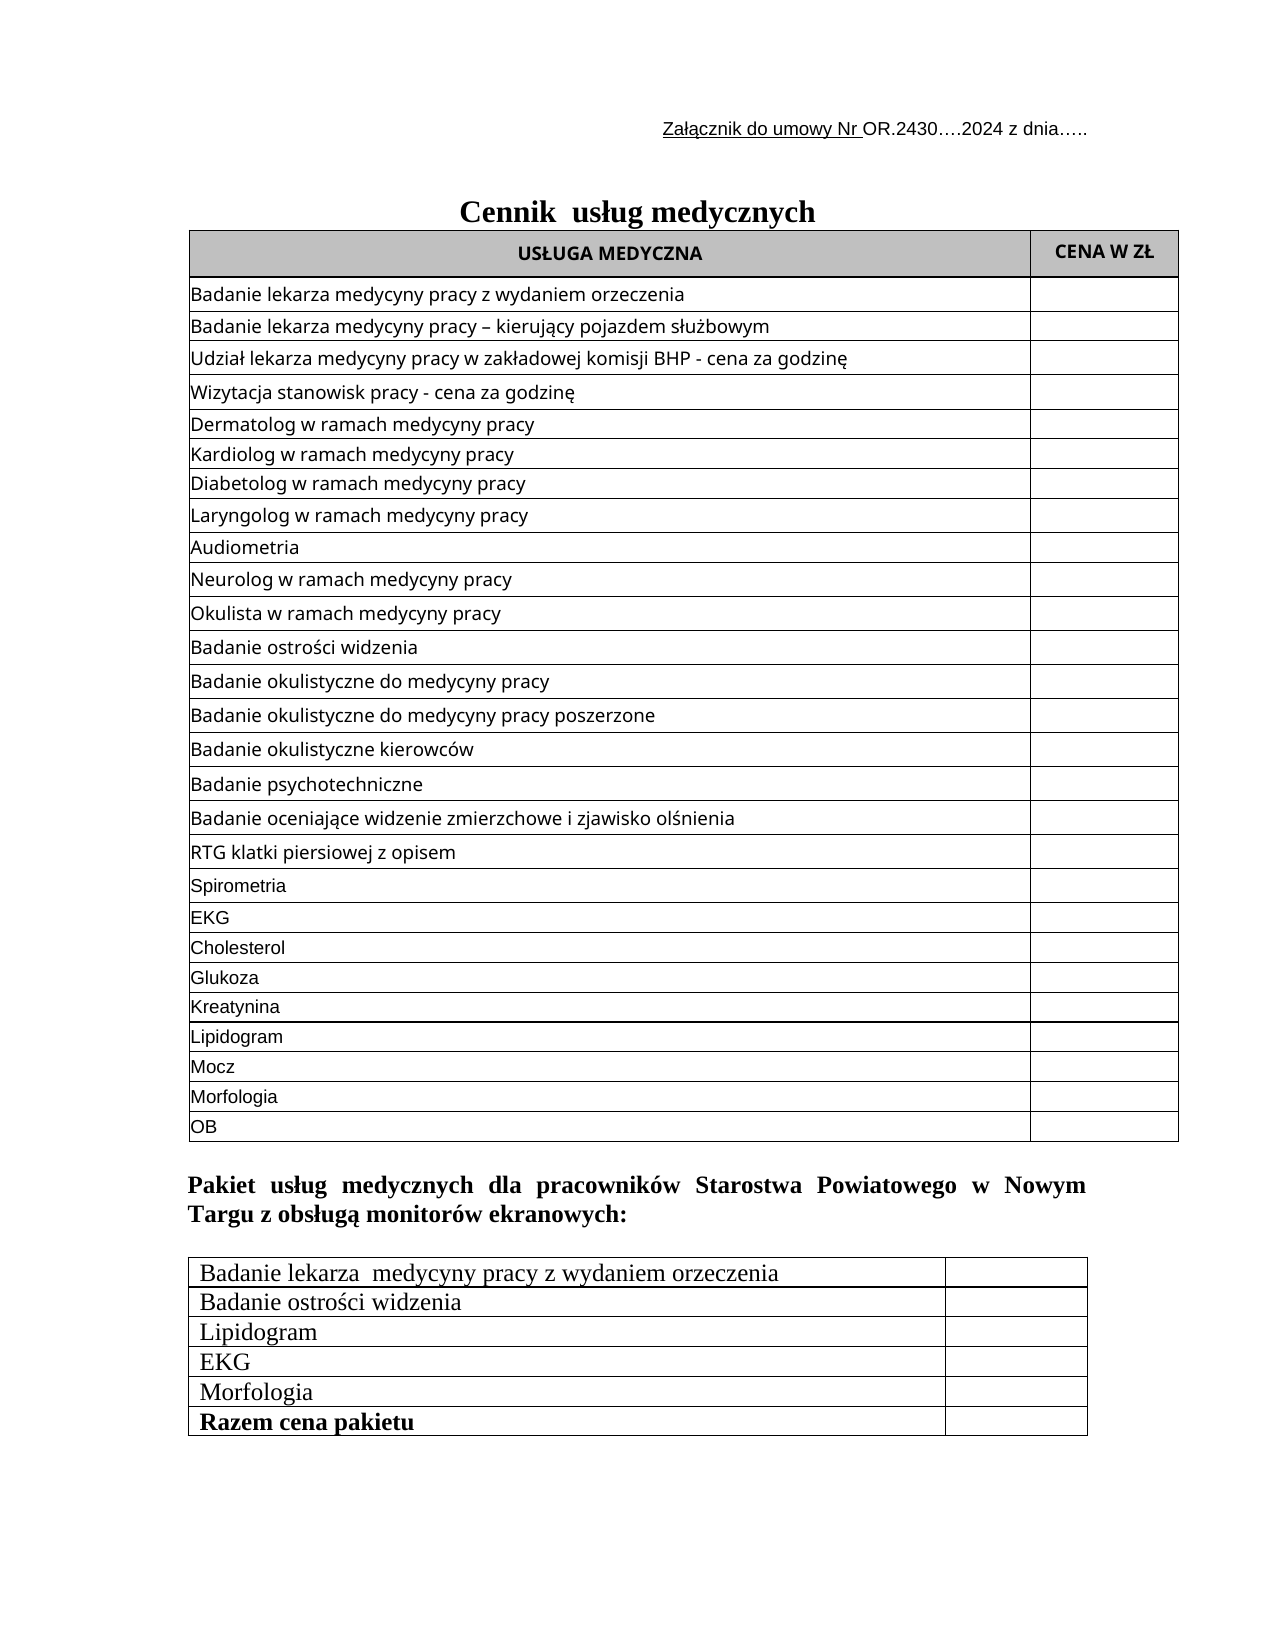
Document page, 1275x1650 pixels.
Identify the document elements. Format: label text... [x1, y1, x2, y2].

table_cell [1031, 869, 1178, 902]
table_cell [1031, 699, 1178, 732]
table_cell EKG [190, 903, 1030, 932]
table_cell Badanie okulistyczne do medycyny pracy poszerzone [190, 699, 1030, 732]
table_cell Badanie ostrości widzenia [190, 631, 1030, 664]
table_cell [1031, 1082, 1178, 1111]
table_cell RTG klatki piersiowej z opisem [190, 835, 1030, 868]
table_cell Cholesterol [190, 933, 1030, 962]
table_cell Okulista w ramach medycyny pracy [190, 597, 1030, 630]
text Pakiet usług medycznych dla pracowników Starostwa Powiatowego w Nowym Targu z obsługą monitorów ekranowych: [187, 1170, 1087, 1228]
table_cell [946, 1377, 1087, 1406]
text Cennik usług medycznych [187, 194, 1087, 229]
table_cell [1031, 903, 1178, 932]
table_cell Badanie ostrości widzenia [189, 1288, 945, 1316]
table_cell [1031, 665, 1178, 698]
table_header [946, 1258, 1087, 1286]
table_cell [1031, 631, 1178, 664]
table_cell Mocz [190, 1052, 1030, 1081]
text Załącznik do umowy Nr OR.2430….2024 z dnia….. [187, 118, 1087, 140]
table_cell [1031, 963, 1178, 992]
table_cell Badanie okulistyczne do medycyny pracy [190, 665, 1030, 698]
table_cell Dermatolog w ramach medycyny pracy [190, 410, 1030, 438]
table_cell [946, 1288, 1087, 1316]
table_cell Spirometria [190, 869, 1030, 902]
table_cell [1031, 993, 1178, 1021]
table_cell [1031, 733, 1178, 766]
table_cell [1031, 1052, 1178, 1081]
table_cell Laryngolog w ramach medycyny pracy [190, 499, 1030, 532]
table_cell OB [190, 1112, 1030, 1141]
table_cell Badanie okulistyczne kierowców [190, 733, 1030, 766]
table_header Badanie lekarza medycyny pracy z wydaniem orzeczenia [189, 1258, 945, 1286]
table_cell [1031, 499, 1178, 532]
table_cell EKG [189, 1347, 945, 1376]
table_cell Kardiolog w ramach medycyny pracy [190, 439, 1030, 468]
table_cell [1031, 439, 1178, 468]
table_cell [1031, 835, 1178, 868]
table_cell [1031, 341, 1178, 374]
table_cell Morfologia [190, 1082, 1030, 1111]
table_cell [1031, 933, 1178, 962]
table_cell [1031, 563, 1178, 596]
table_cell [946, 1407, 1087, 1435]
table_cell [1031, 410, 1178, 438]
table_cell Badanie psychotechniczne [190, 767, 1030, 800]
table_cell [1031, 278, 1178, 311]
table_cell Lipidogram [190, 1023, 1030, 1051]
table_cell [1031, 1023, 1178, 1051]
table_cell Badanie lekarza medycyny pracy – kierujący pojazdem służbowym [190, 312, 1030, 340]
table_cell [1031, 533, 1178, 562]
table_header USŁUGA MEDYCZNA [190, 231, 1030, 276]
table_header CENA W ZŁ [1031, 231, 1178, 276]
table_cell [1031, 1112, 1178, 1141]
table_cell Diabetolog w ramach medycyny pracy [190, 469, 1030, 498]
table_cell Badanie oceniające widzenie zmierzchowe i zjawisko olśnienia [190, 801, 1030, 834]
table_cell Neurolog w ramach medycyny pracy [190, 563, 1030, 596]
table_cell [1031, 597, 1178, 630]
table_cell Badanie lekarza medycyny pracy z wydaniem orzeczenia [190, 278, 1030, 311]
table_cell [1031, 469, 1178, 498]
table_cell Lipidogram [189, 1317, 945, 1346]
table_cell Audiometria [190, 533, 1030, 562]
table_cell [1031, 375, 1178, 408]
table_cell Udział lekarza medycyny pracy w zakładowej komisji BHP - cena za godzinę [190, 341, 1030, 374]
table_cell [1031, 801, 1178, 834]
table_cell Kreatynina [190, 993, 1030, 1021]
table_cell [946, 1347, 1087, 1376]
table_cell Razem cena pakietu [189, 1407, 945, 1435]
table_cell Morfologia [189, 1377, 945, 1406]
table_cell [946, 1317, 1087, 1346]
table_cell Glukoza [190, 963, 1030, 992]
table_cell [1031, 767, 1178, 800]
table_cell [1031, 312, 1178, 340]
table_cell Wizytacja stanowisk pracy - cena za godzinę [190, 375, 1030, 408]
